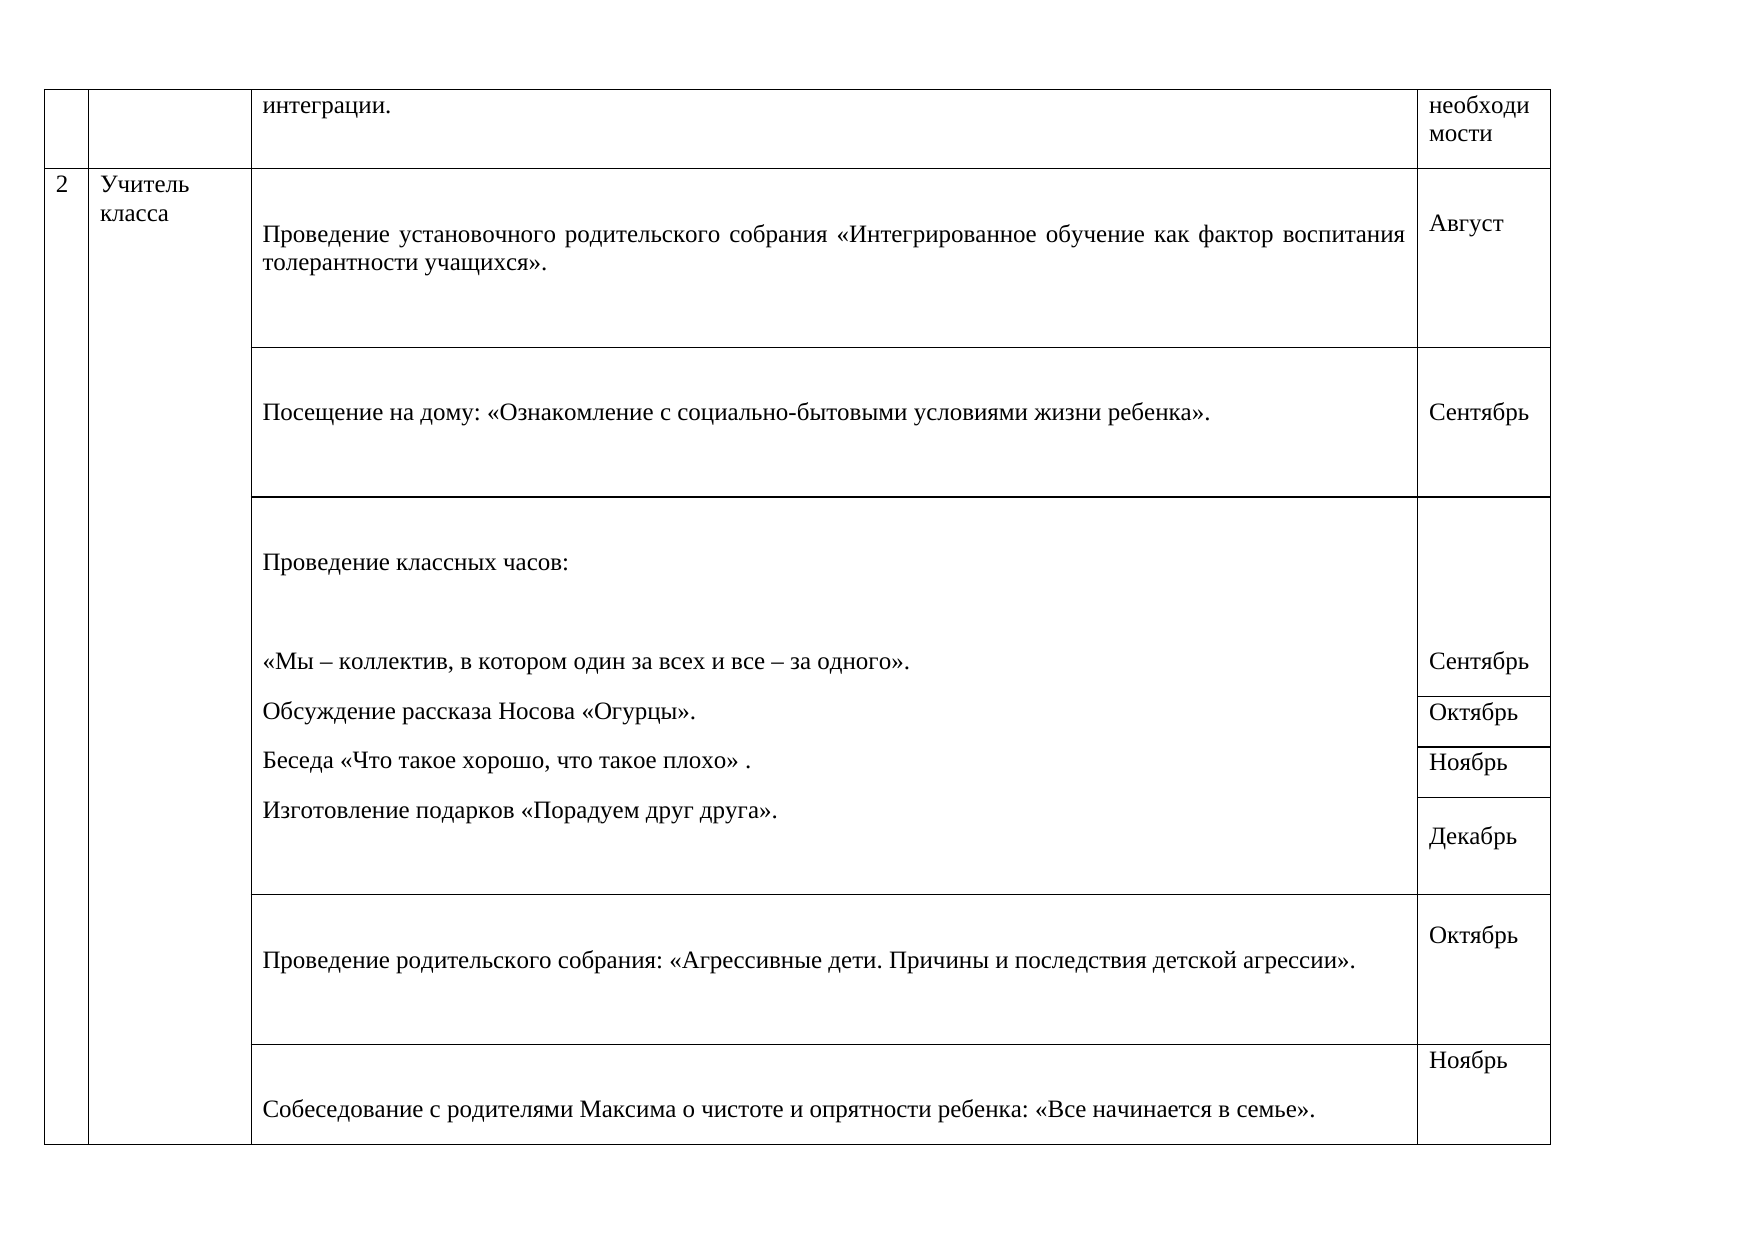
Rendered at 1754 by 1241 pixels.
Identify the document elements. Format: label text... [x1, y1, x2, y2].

table_cell Октябрь [1418, 697, 1550, 746]
table_cell Ноябрь [1418, 748, 1550, 797]
table_cell 2 [45, 169, 88, 1144]
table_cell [252, 90, 1417, 168]
table_cell Проведение классных часов: «Мы – коллектив, в котором один за всех и все – за одного». Обсуждение рассказа Носова «Огурцы». Беседа «Что такое хорошо, что такое плохо» . Изготовление подарков «Порадуем друг друга». [252, 498, 1417, 894]
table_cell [1418, 90, 1550, 168]
table_cell Учитель класса [89, 169, 251, 1144]
table_cell Декабрь [1418, 798, 1550, 894]
table_cell Проведение установочного родительского собрания «Интегрированное обучение как фактор воспитания толерантности учащихся». [252, 169, 1417, 347]
table_cell Сентябрь [1418, 498, 1550, 696]
table_cell Сентябрь [1418, 348, 1550, 496]
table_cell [252, 1045, 1417, 1144]
table_cell Август [1418, 169, 1550, 347]
table_cell Проведение родительского собрания: «Агрессивные дети. Причины и последствия детской агрессии». [252, 895, 1417, 1044]
table_cell Октябрь [1418, 895, 1550, 1044]
table_cell Ноябрь [1418, 1045, 1550, 1144]
table_cell Посещение на дому: «Ознакомление с социально-бытовыми условиями жизни ребенка». [252, 348, 1417, 496]
